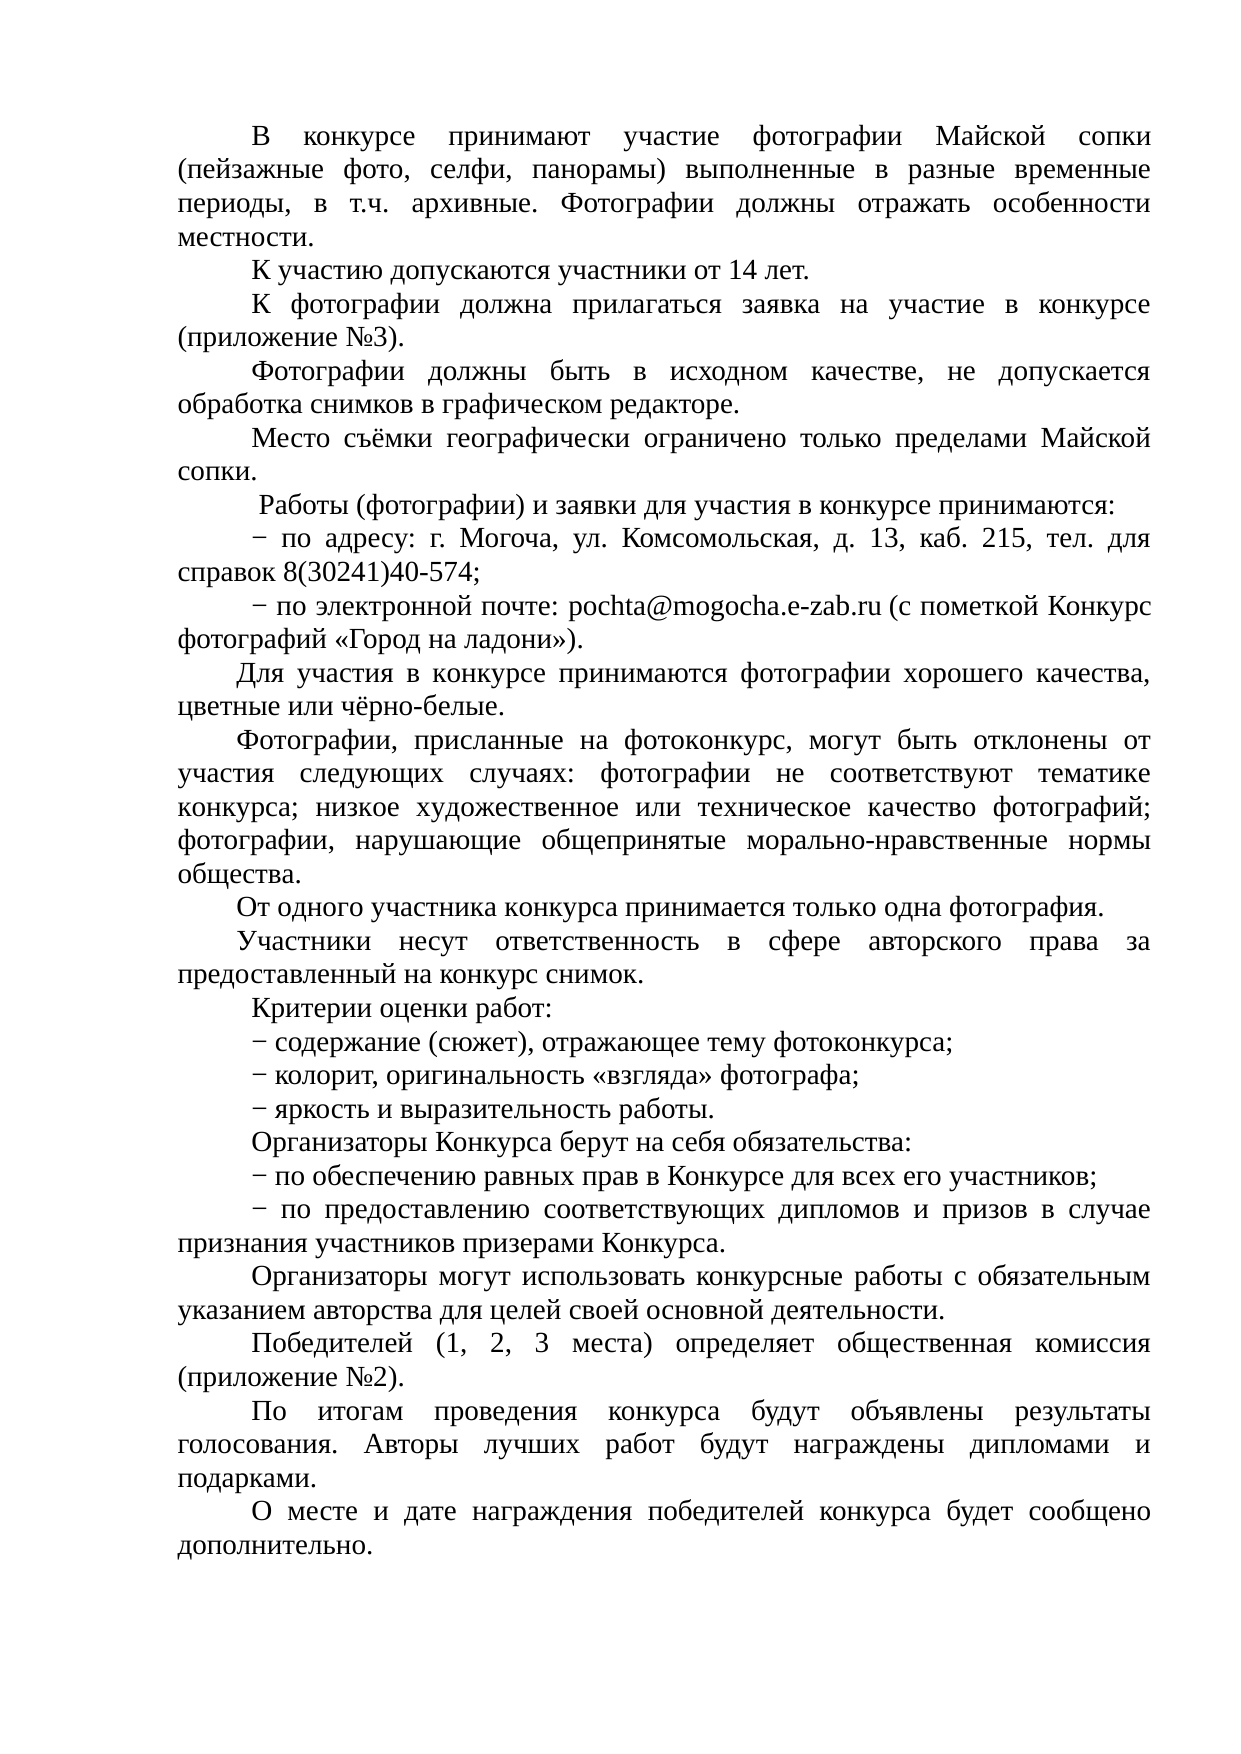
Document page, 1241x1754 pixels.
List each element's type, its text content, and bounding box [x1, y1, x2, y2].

text − содержание (сюжет), отражающее тему фотоконкурса; [177, 1024, 1152, 1057]
text По итогам проведения конкурса будут объявлены результаты голосования. Авторы лучших работ будут награждены дипломами и подарками. [177, 1393, 1152, 1493]
text Организаторы могут использовать конкурсные работы с обязательным указанием авторства для целей своей основной деятельности. [177, 1258, 1152, 1326]
text Организаторы Конкурса берут на себя обязательства: [177, 1124, 1152, 1158]
text О месте и дате награждения победителей конкурса будет сообщено дополнительно. [177, 1493, 1152, 1560]
text − по обеспечению равных прав в Конкурсе для всех его участников; [177, 1158, 1152, 1191]
text − по адресу: г. Могоча, ул. Комсомольская, д. 13, каб. 215, тел. для справок 8(30241)40-574; [177, 521, 1152, 588]
text От одного участника конкурса принимается только одна фотография. [177, 889, 1152, 923]
text Для участия в конкурсе принимаются фотографии хорошего качества, цветные или чёрно-белые. [177, 655, 1152, 722]
text − по предоставлению соответствующих дипломов и призов в случае признания участников призерами Конкурса. [177, 1191, 1152, 1258]
text Место съёмки географически ограничено только пределами Майской сопки. [177, 420, 1152, 487]
text К участию допускаются участники от 14 лет. [177, 252, 1152, 286]
text Участники несут ответственность в сфере авторского права за предоставленный на конкурс снимок. [177, 923, 1152, 990]
text − яркость и выразительность работы. [177, 1091, 1152, 1124]
text − по электронной почте: pochta@mogocha.e-zab.ru (с пометкой Конкурс фотографий «Город на ладони»). [177, 588, 1152, 655]
text Победителей (1, 2, 3 места) определяет общественная комиссия (приложение №2). [177, 1326, 1152, 1393]
text Фотографии должны быть в исходном качестве, не допускается обработка снимков в графическом редакторе. [177, 353, 1152, 420]
text Критерии оценки работ: [177, 990, 1152, 1024]
text В конкурсе принимают участие фотографии Майской сопки (пейзажные фото, селфи, панорамы) выполненные в разные временные периоды, в т.ч. архивные. Фотографии должны отражать особенности местности. [177, 118, 1152, 252]
text К фотографии должна прилагаться заявка на участие в конкурсе (приложение №3). [177, 286, 1152, 353]
text Работы (фотографии) и заявки для участия в конкурсе принимаются: [177, 487, 1152, 521]
text Фотографии, присланные на фотоконкурс, могут быть отклонены от участия следующих случаях: фотографии не соответствуют тематике конкурса; низкое художественное или техническое качество фотографий; фотографии, нарушающие общепринятые морально-нравственные нормы общества. [177, 722, 1152, 889]
text − колорит, оригинальность «взгляда» фотографа; [177, 1057, 1152, 1091]
